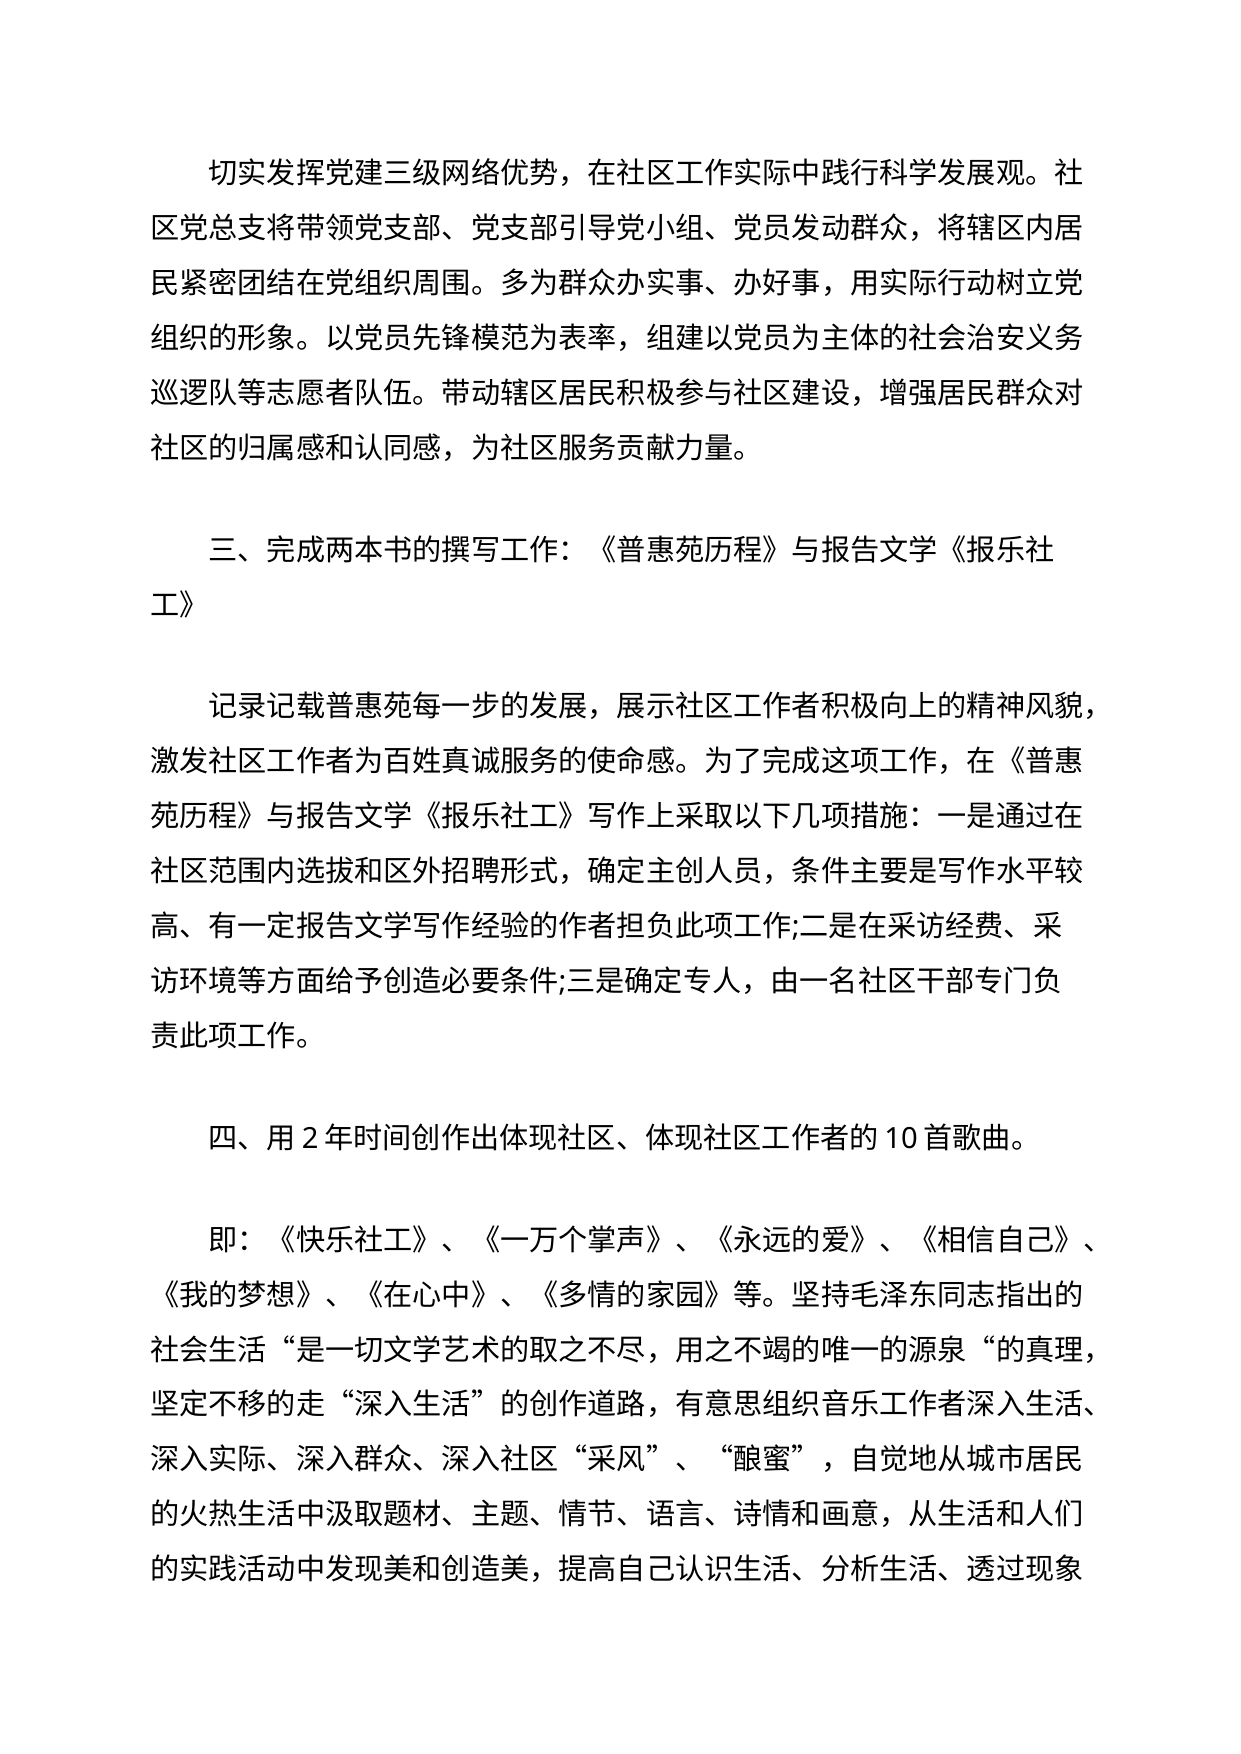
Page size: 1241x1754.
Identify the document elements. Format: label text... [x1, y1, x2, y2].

text 记录记载普惠苑每一步的发展，展示社区工作者积极向上的精神风貌，激发社区工作者为百姓真诚服务的使命感。为了完成这项工作，在《普惠苑历程》与报告文学《报乐社工》写作上采取以下几项措施：一是通过在社区范围内选拔和区外招聘形式，确定主创人员，条件主要是写作水平较高、有一定报告文学写作经验的作者担负此项工作;二是在采访经费、采访环境等方面给予创造必要条件;三是确定专人，由一名社区干部专门负责此项工作。 [150, 683, 1090, 1055]
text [150, 1216, 1090, 1588]
text 四、用2年时间创作出体现社区、体现社区工作者的10首歌曲。 [150, 1114, 1090, 1157]
text 切实发挥党建三级网络优势，在社区工作实际中践行科学发展观。社区党总支将带领党支部、党支部引导党小组、党员发动群众，将辖区内居民紧密团结在党组织周围。多为群众办实事、办好事，用实际行动树立党组织的形象。以党员先锋模范为表率，组建以党员为主体的社会治安义务巡逻队等志愿者队伍。带动辖区居民积极参与社区建设，增强居民群众对社区的归属感和认同感，为社区服务贡献力量。 [150, 150, 1090, 467]
text 三、完成两本书的撰写工作：《普惠苑历程》与报告文学《报乐社工》 [150, 526, 1090, 623]
